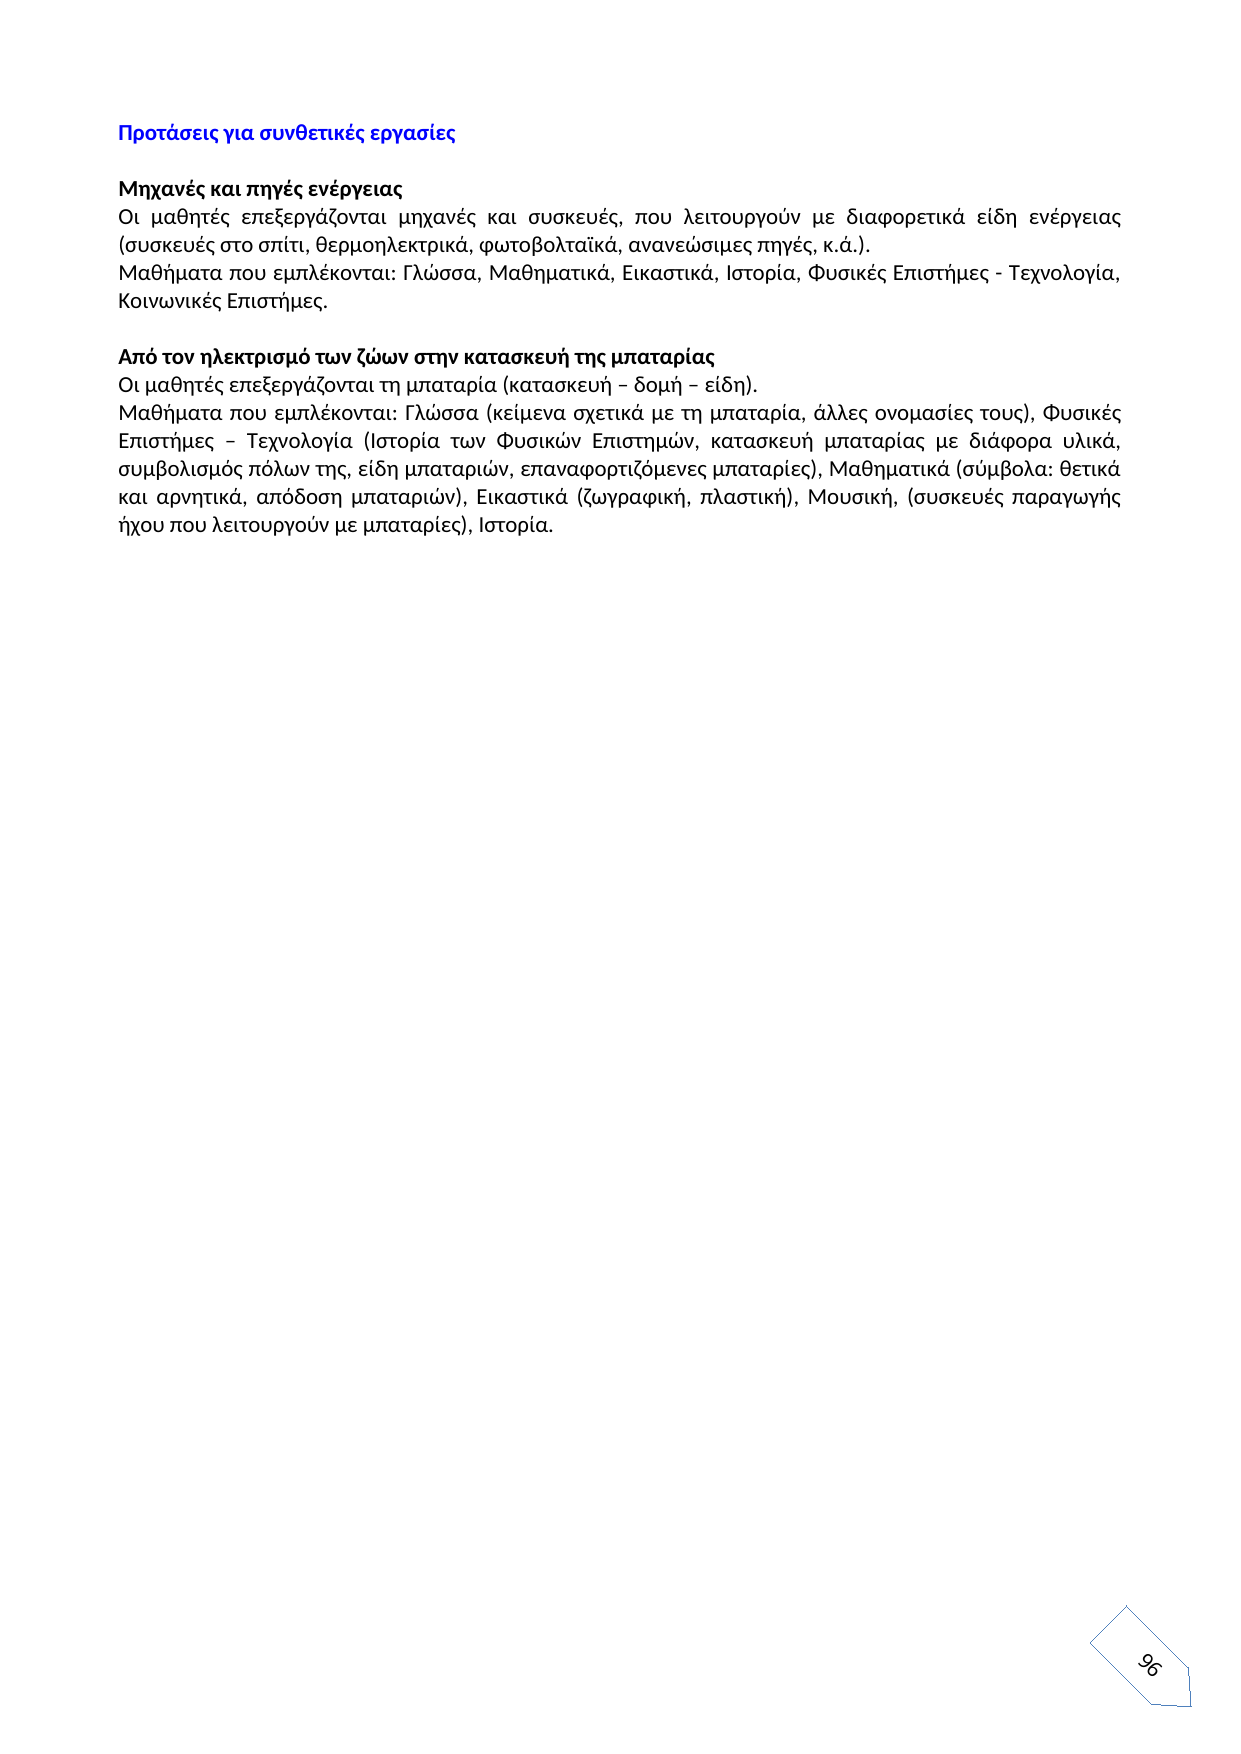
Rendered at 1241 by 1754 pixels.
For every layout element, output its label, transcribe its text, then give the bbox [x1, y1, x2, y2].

text Προτάσεις για συνθετικές εργασίες [118, 118, 1122, 146]
text Μαθήματα που εμπλέκονται: Γλώσσα (κείμενα σχετικά με τη μπαταρία, άλλες ονομασίες τους), Φυσικές Επιστήμες – Τεχνολογία (Ιστορία των Φυσικών Επιστημών, κατασκευή μπαταρίας με διάφορα υλικά, συμβολισμός πόλων της, είδη μπαταριών, επαναφορτιζόμενες μπαταρίες), Μαθηματικά (σύμβολα: θετικά και αρνητικά, απόδοση μπαταριών), Εικαστικά (ζωγραφική, πλαστική), Μουσική, (συσκευές παραγωγής ήχου που λειτουργούν με μπαταρίες), Ιστορία. [118, 398, 1122, 538]
text Οι μαθητές επεξεργάζονται τη μπαταρία (κατασκευή – δομή – είδη). [118, 370, 1122, 398]
text Οι μαθητές επεξεργάζονται μηχανές και συσκευές, που λειτουργούν με διαφορετικά είδη ενέργειας (συσκευές στο σπίτι, θερμοηλεκτρικά, φωτοβολταϊκά, ανανεώσιμες πηγές, κ.ά.). [118, 202, 1122, 258]
text Μηχανές και πηγές ενέργειας [118, 174, 1122, 202]
text Μαθήματα που εμπλέκονται: Γλώσσα, Μαθηματικά, Εικαστικά, Ιστορία, Φυσικές Επιστήμες - Τεχνολογία, Κοινωνικές Επιστήμες. [118, 258, 1122, 314]
text Από τον ηλεκτρισμό των ζώων στην κατασκευή της μπαταρίας [118, 342, 1122, 370]
